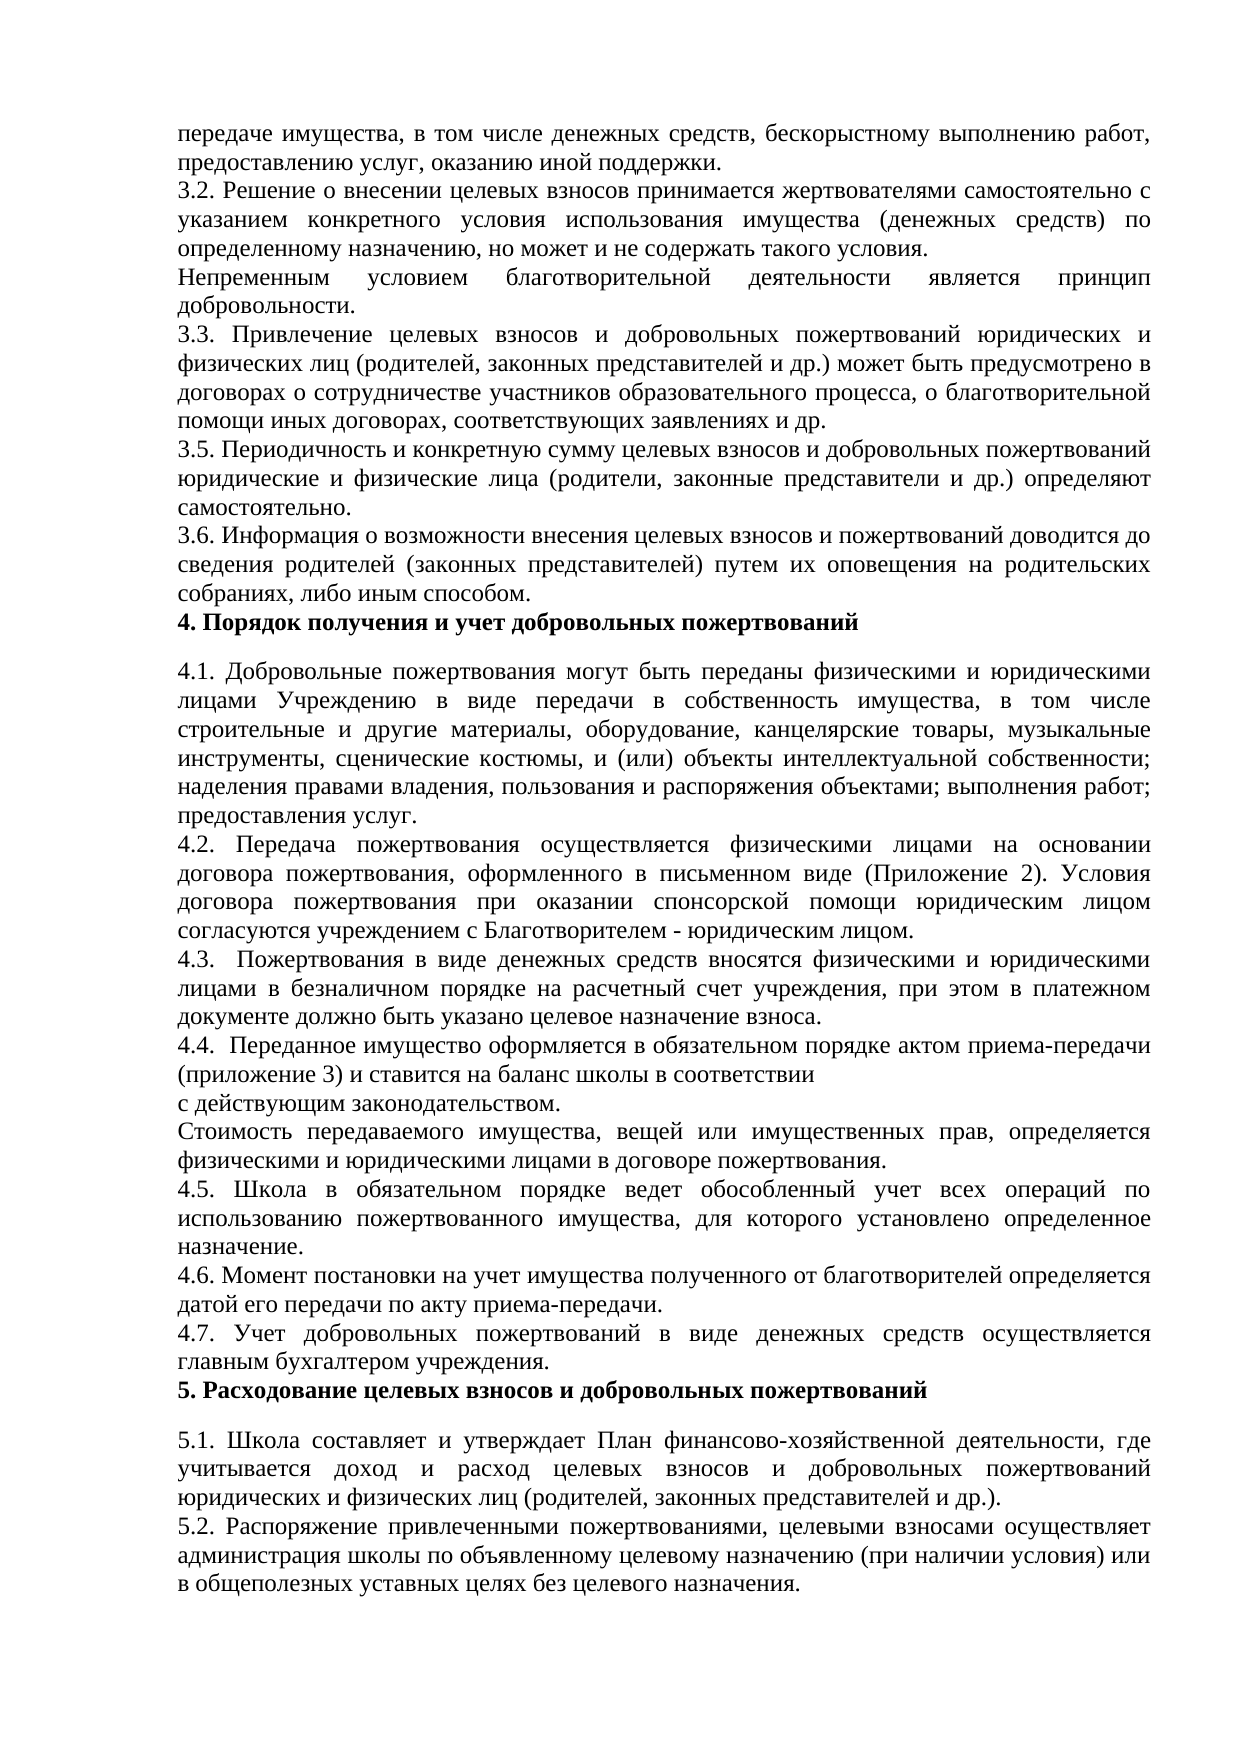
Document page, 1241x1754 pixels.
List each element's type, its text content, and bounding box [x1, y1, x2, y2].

text 3.3. Привлечение целевых взносов и добровольных пожертвований юридических и физических лиц (родителей, законных представителей и др.) может быть предусмотрено в договорах о сотрудничестве участников образовательного процесса, о благотворительной помощи иных договорах, соответствующих заявлениях и др. [177, 319, 1152, 434]
text 5.1. Школа составляет и утверждает План финансово-хозяйственной деятельности, где учитывается доход и расход целевых взносов и добровольных пожертвований юридических и физических лиц (родителей, законных представителей и др.). [177, 1425, 1152, 1511]
text 5.2. Распоряжение привлеченными пожертвованиями, целевыми взносами осуществляет администрация школы по объявленному целевому назначению (при наличии условия) или в общеполезных уставных целях без целевого назначения. [177, 1511, 1152, 1597]
text 4.3. Пожертвования в виде денежных средств вносятся физическими и юридическими лицами в безналичном порядке на расчетный счет учреждения, при этом в платежном документе должно быть указано целевое назначение взноса. [177, 944, 1152, 1030]
text 4.1. Добровольные пожертвования могут быть переданы физическими и юридическими лицами Учреждению в виде передачи в собственность имущества, в том числе строительные и другие материалы, оборудование, канцелярские товары, музыкальные инструменты, сценические костюмы, и (или) объекты интеллектуальной собственности; наделения правами владения, пользования и распоряжения объектами; выполнения работ; предоставления услуг. [177, 656, 1152, 829]
text 4.2. Передача пожертвования осуществляется физическими лицами на основании договора пожертвования, оформленного в письменном виде (Приложение 2). Условия договора пожертвования при оказании спонсорской помощи юридическим лицом согласуются учреждением с Благотворителем - юридическим лицом. [177, 829, 1152, 944]
text 4.7. Учет добровольных пожертвований в виде денежных средств осуществляется главным бухгалтером учреждения. [177, 1318, 1152, 1375]
text 4.4. Переданное имущество оформляется в обязательном порядке актом приема-передачи (приложение 3) и ставится на баланс школы в соответствии [177, 1030, 1152, 1088]
text 3.2. Решение о внесении целевых взносов принимается жертвователями самостоятельно с указанием конкретного условия использования имущества (денежных средств) по определенному назначению, но может и не содержать такого условия. [177, 176, 1152, 262]
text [177, 118, 1152, 176]
text 3.6. Информация о возможности внесения целевых взносов и пожертвований доводится до сведения родителей (законных представителей) путем их оповещения на родительских собраниях, либо иным способом. [177, 521, 1152, 607]
text Непременным условием благотворительной деятельности является принцип добровольности. [177, 262, 1152, 319]
text 4.6. Момент постановки на учет имущества полученного от благотворителей определяется датой его передачи по акту приема-передачи. [177, 1260, 1152, 1318]
text Стоимость передаваемого имущества, вещей или имущественных прав, определяется физическими и юридическими лицами в договоре пожертвования. [177, 1116, 1152, 1174]
text 3.5. Периодичность и конкретную сумму целевых взносов и добровольных пожертвований юридические и физические лица (родители, законные представители и др.) определяют самостоятельно. [177, 434, 1152, 521]
text 4. Порядок получения и учет добровольных пожертвований [177, 607, 1152, 636]
text 4.5. Школа в обязательном порядке ведет обособленный учет всех операций по использованию пожертвованного имущества, для которого установлено определенное назначение. [177, 1174, 1152, 1260]
text с действующим законодательством. [177, 1088, 1152, 1116]
text 5. Расходование целевых взносов и добровольных пожертвований [177, 1375, 1152, 1404]
